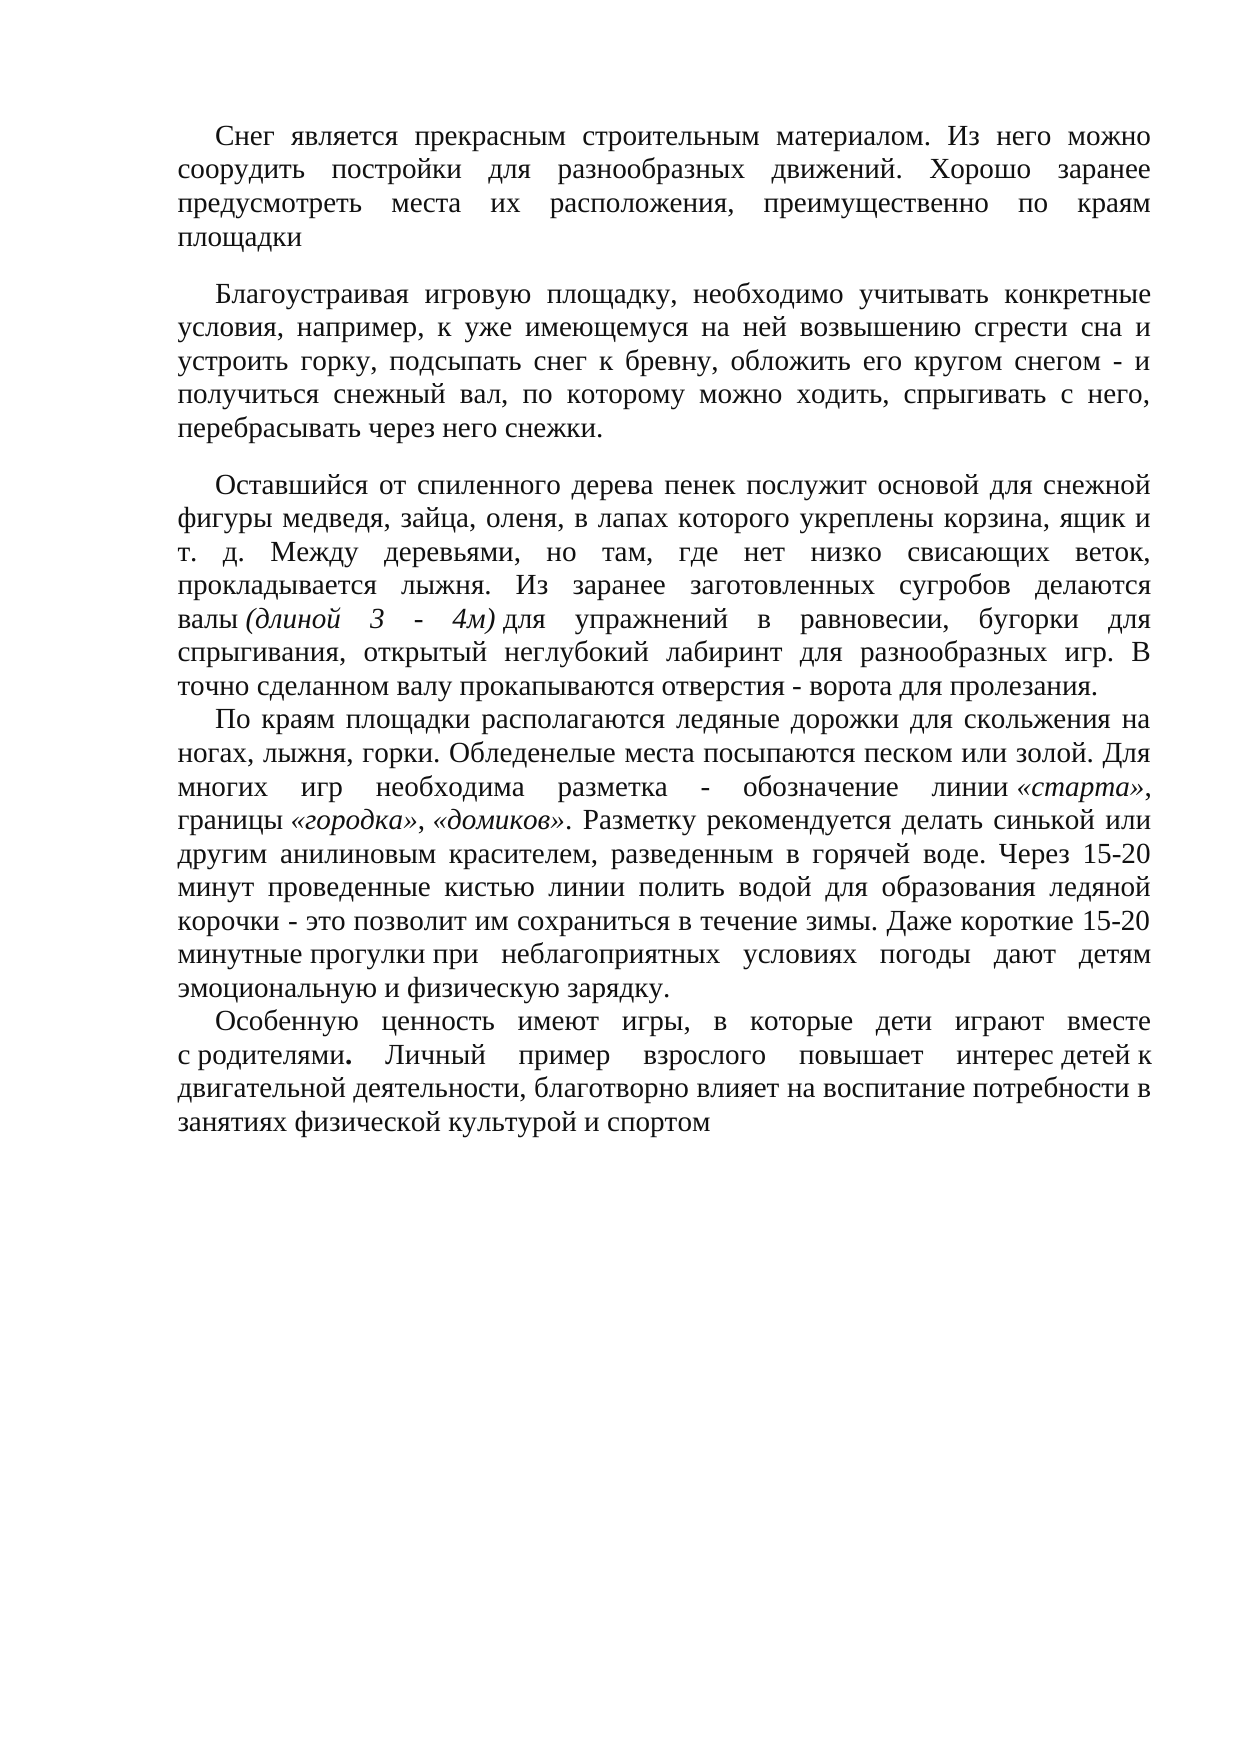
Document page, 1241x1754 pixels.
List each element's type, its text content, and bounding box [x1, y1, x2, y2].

text По краям площадки располагаются ледяные дорожки для скольжения на ногах, лыжня, горки. Обледенелые места посыпаются песком или золой. Для многих игр необходима разметка - обозначение линии «старта», границы «городка», «домиков». Разметку рекомендуется делать синькой или другим анилиновым красителем, разведенным в горячей воде. Через 15-20 минут проведенные кистью линии полить водой для образования ледяной корочки - это позволит им сохраниться в течение зимы. Даже короткие 15-20 минутные прогулки при неблагоприятных условиях погоды дают детям эмоциональную и физическую зарядку. [177, 702, 1152, 1003]
text Особенную ценность имеют игры, в которые дети играют вместе с родителями. Личный пример взрослого повышает интерес детей к двигательной деятельности, благотворно влияет на воспитание потребности в занятиях физической культурой и спортом [177, 1003, 1152, 1138]
text Благоустраивая игровую площадку, необходимо учитывать конкретные условия, например, к уже имеющемуся на ней возвышению сгрести сна и устроить горку, подсыпать снег к бревну, обложить его кругом снегом - и получиться снежный вал, по которому можно ходить, спрыгивать с него, перебрасывать через него снежки. [177, 276, 1152, 443]
text Снег является прекрасным строительным материалом. Из него можно соорудить постройки для разнообразных движений. Хорошо заранее предусмотреть места их расположения, преимущественно по краям площадки [177, 118, 1152, 252]
text Оставшийся от спиленного дерева пенек послужит основой для снежной фигуры медведя, зайца, оленя, в лапах которого укреплены корзина, ящик и т. д. Между деревьями, но там, где нет низко свисающих веток, прокладывается лыжня. Из заранее заготовленных сугробов делаются валы (длиной 3 - 4м) для упражнений в равновесии, бугорки для спрыгивания, открытый неглубокий лабиринт для разнообразных игр. В точно сделанном валу прокапываются отверстия - ворота для пролезания. [177, 467, 1152, 702]
